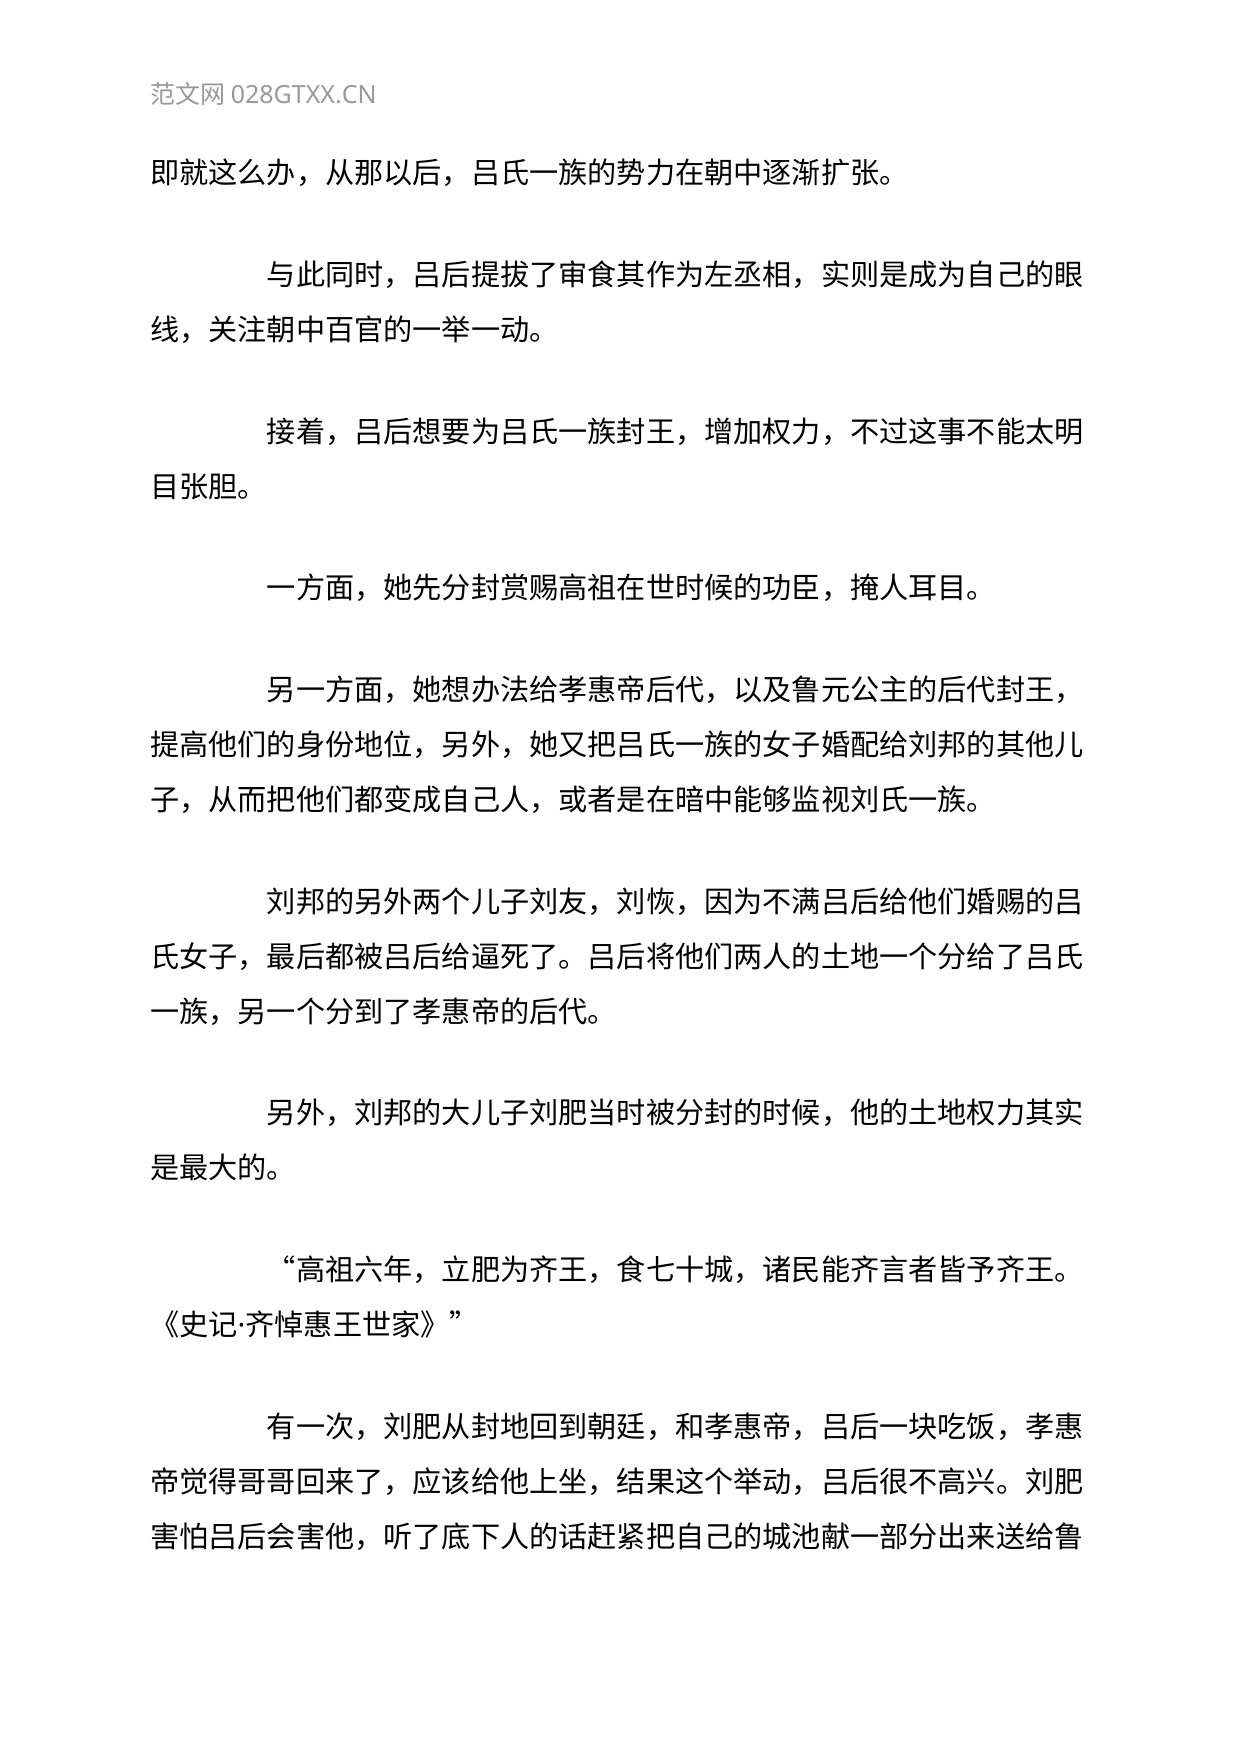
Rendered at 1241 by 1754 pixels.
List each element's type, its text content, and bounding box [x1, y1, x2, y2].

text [150, 150, 1090, 192]
text 一方面，她先分封赏赐高祖在世时候的功臣，掩人耳目。 [150, 565, 1090, 607]
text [150, 1403, 1090, 1556]
text 另外，刘邦的大儿子刘肥当时被分封的时候，他的土地权力其实是最大的。 [150, 1090, 1090, 1187]
text “高祖六年，立肥为齐王，食七十城，诸民能齐言者皆予齐王。《史记·齐悼惠王世家》” [150, 1247, 1090, 1344]
text 与此同时，吕后提拔了审食其作为左丞相，实则是成为自己的眼线，关注朝中百官的一举一动。 [150, 252, 1090, 349]
text 刘邦的另外两个儿子刘友，刘恢，因为不满吕后给他们婚赐的吕氏女子，最后都被吕后给逼死了。吕后将他们两人的土地一个分给了吕氏一族，另一个分到了孝惠帝的后代。 [150, 878, 1090, 1031]
text 接着，吕后想要为吕氏一族封王，增加权力，不过这事不能太明目张胆。 [150, 408, 1090, 506]
text 另一方面，她想办法给孝惠帝后代，以及鲁元公主的后代封王，提高他们的身份地位，另外，她又把吕氏一族的女子婚配给刘邦的其他儿子，从而把他们都变成自己人，或者是在暗中能够监视刘氏一族。 [150, 667, 1090, 819]
